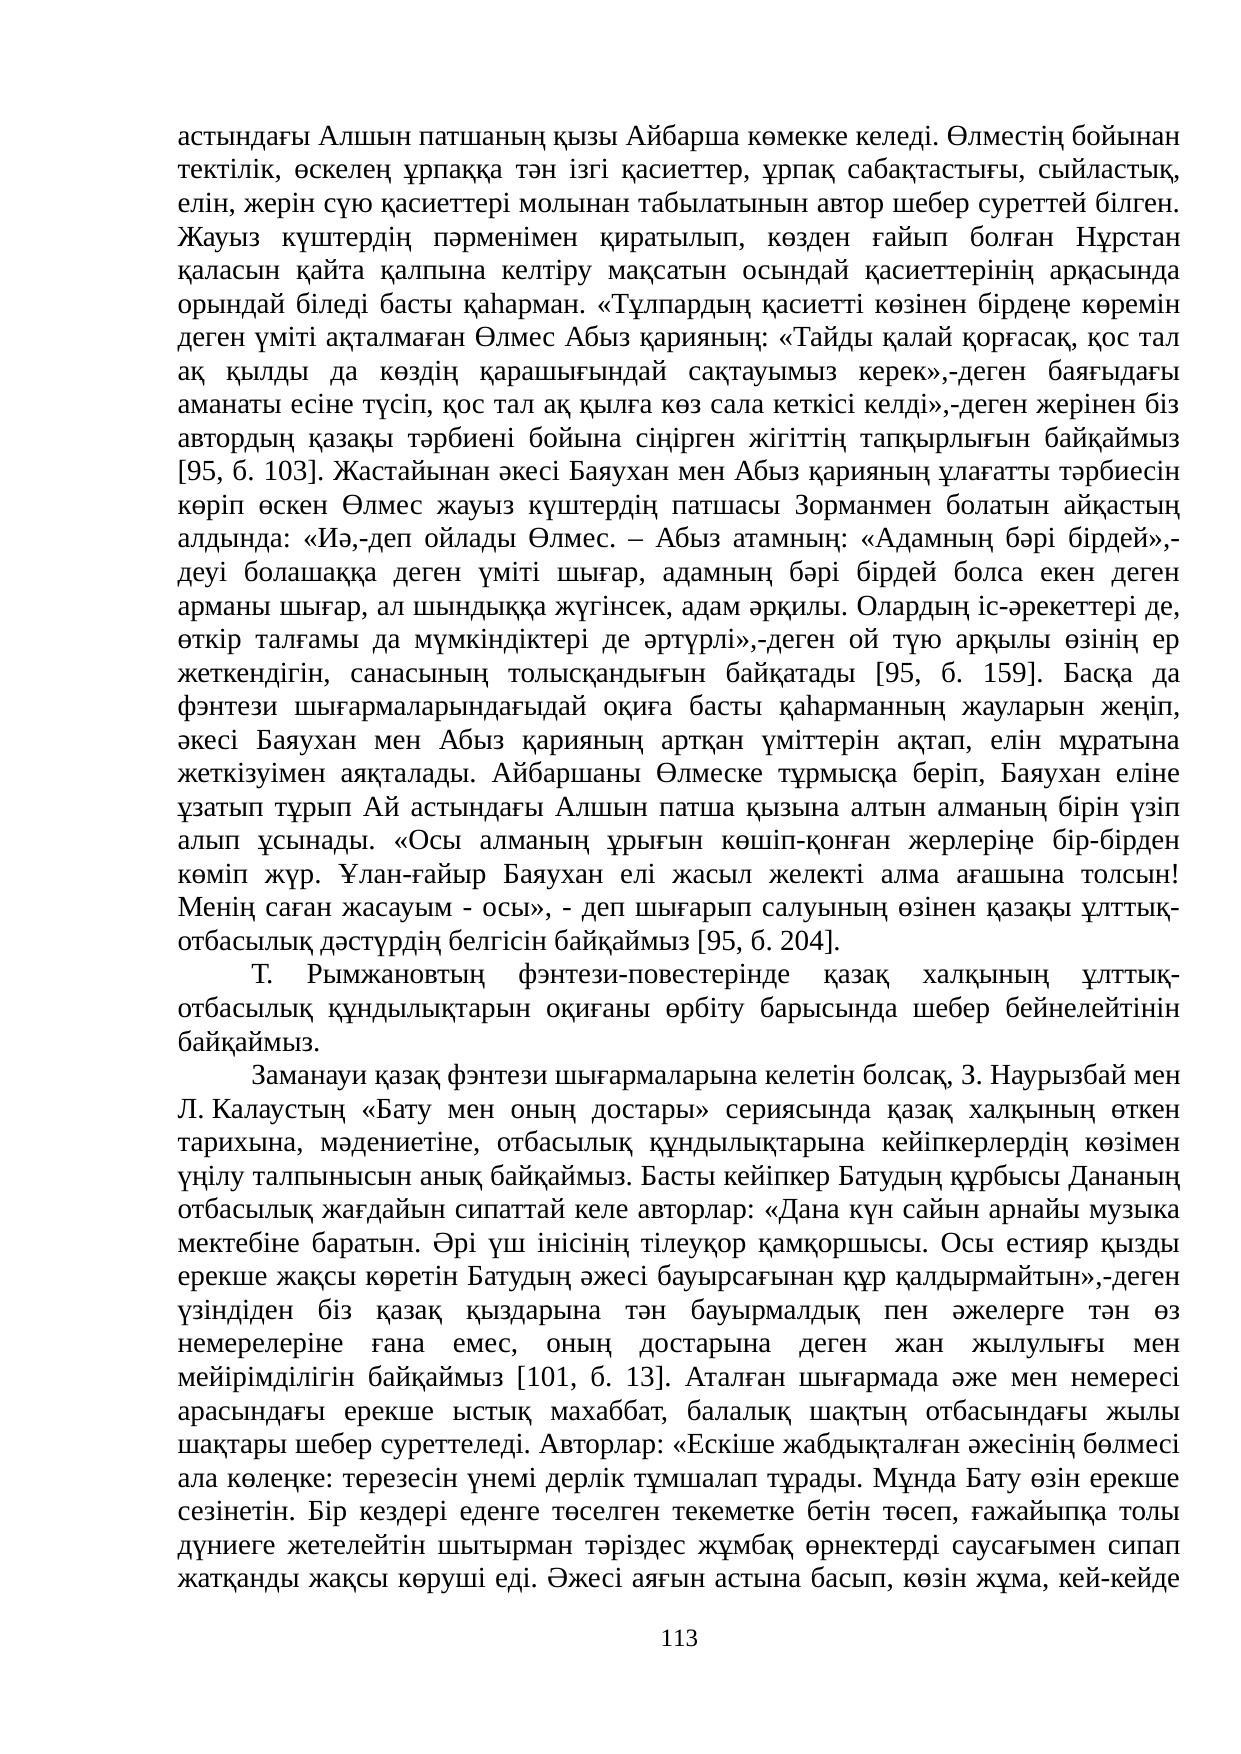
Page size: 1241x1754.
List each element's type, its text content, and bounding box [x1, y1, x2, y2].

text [177, 1057, 1181, 1594]
text Т. Рымжановтың фэнтези-повестерінде қазақ халқының ұлттық-отбасылық құндылықтарын оқиғаны өрбіту барысында шебер бейнелейтінін байқаймыз. [177, 957, 1181, 1057]
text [177, 118, 1181, 957]
